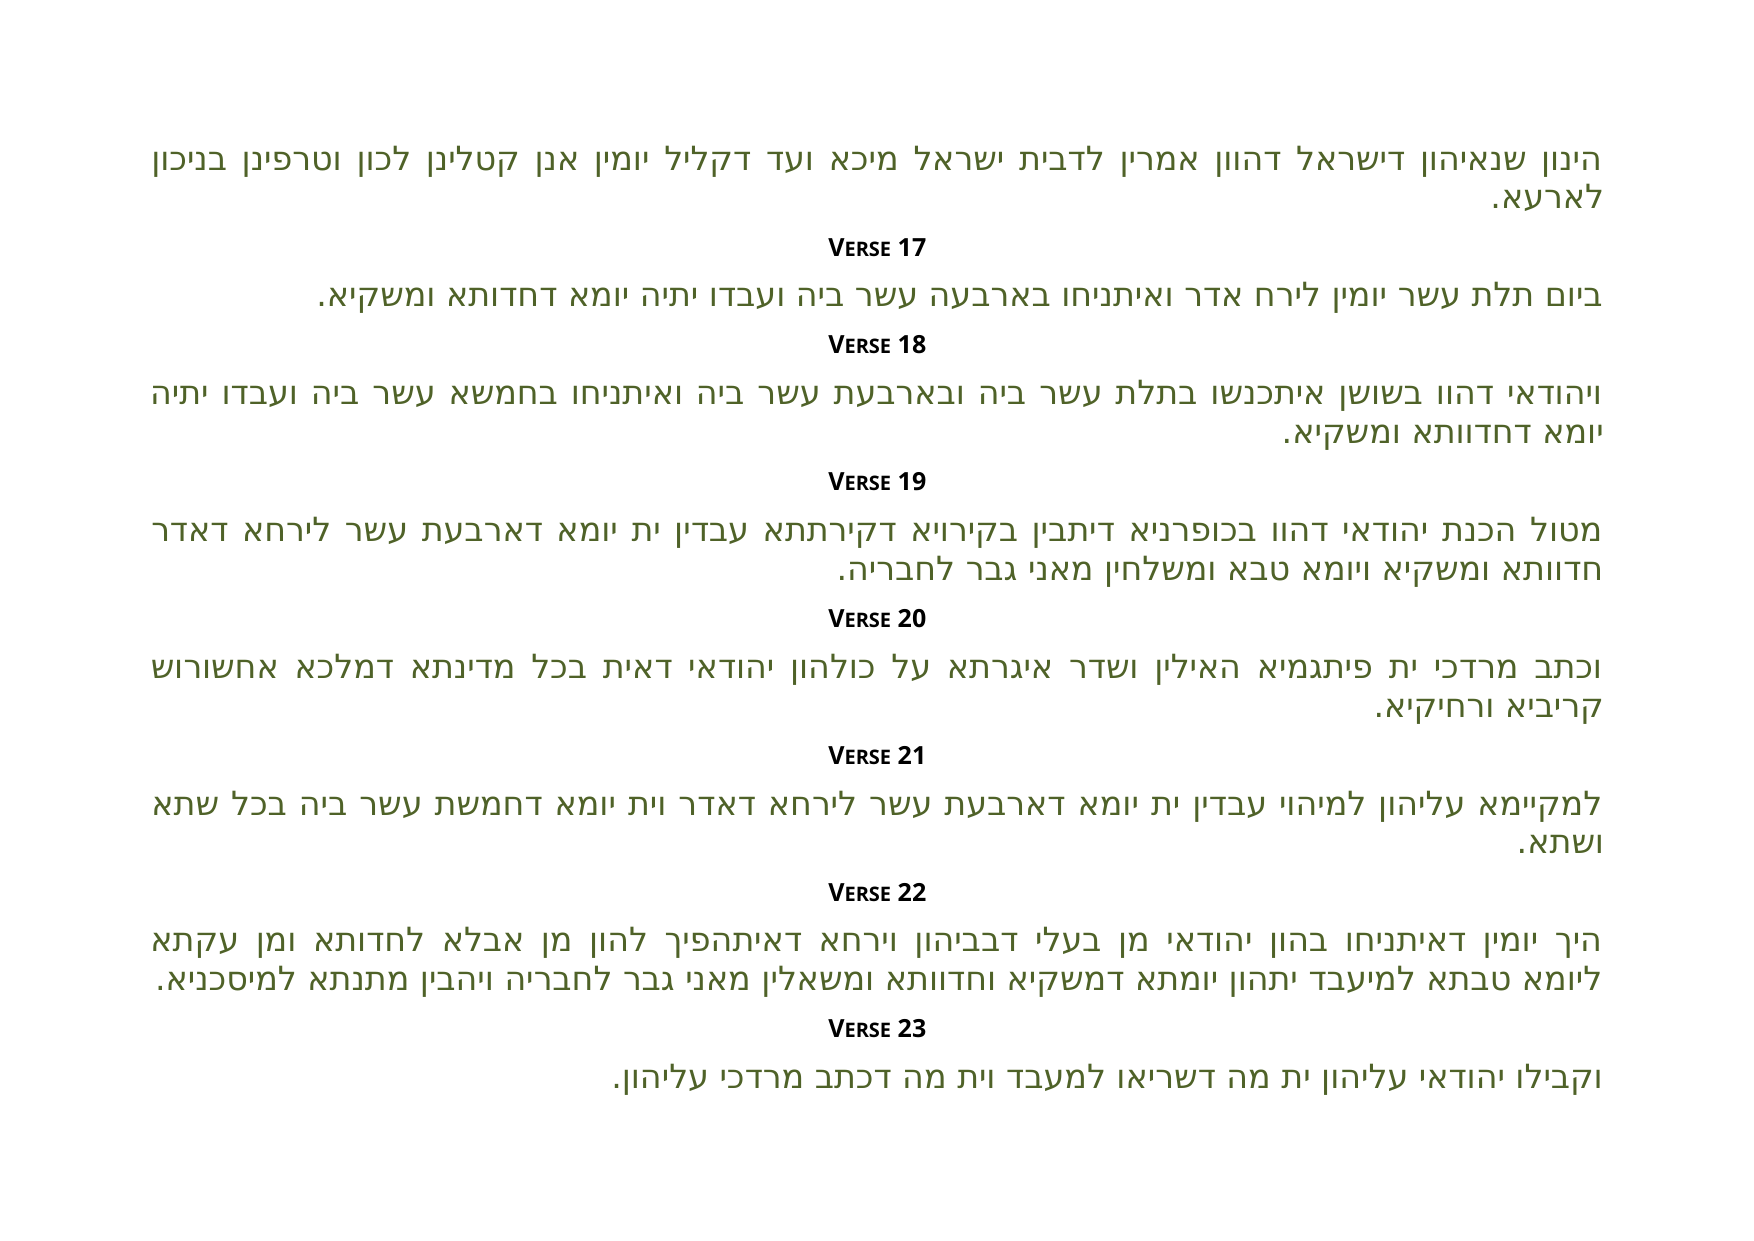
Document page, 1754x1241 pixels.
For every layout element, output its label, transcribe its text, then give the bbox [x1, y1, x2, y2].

text Verse 23 [150, 1011, 1604, 1045]
text Verse 20 [150, 601, 1604, 635]
text ביום תלת עשר יומין לירח אדר ואיתניחו בארבעה עשר ביה ועבדו יתיה יומא דחדותא ומשקיא. [150, 276, 1604, 314]
text וקבילו יהודאי עליהון ית מה דשריאו למעבד וית מה דכתב מרדכי עליהון. [150, 1057, 1604, 1096]
text וכתב מרדכי ית פיתגמיא האילין ושדר איגרתא על כולהון יהודאי דאית בכל מדינתא דמלכא אחשורוש קריביא ורחיקיא. [150, 647, 1604, 725]
text Verse 19 [150, 464, 1604, 498]
text למקיימא עליהון למיהוי עבדין ית יומא דארבעת עשר לירחא דאדר וית יומא דחמשת עשר ביה בכל שתא ושתא. [150, 784, 1604, 862]
text מטול הכנת יהודאי דהוו בכופרניא דיתבין בקירויא דקירתתא עבדין ית יומא דארבעת עשר לירחא דאדר חדוותא ומשקיא ויומא טבא ומשלחין מאני גבר לחבריה. [150, 510, 1604, 588]
text היך יומין דאיתניחו בהון יהודאי מן בעלי דבביהון וירחא דאיתהפיך להון מן אבלא לחדותא ומן עקתא ליומא טבתא למיעבד יתהון יומתא דמשקיא וחדוותא ומשאלין מאני גבר לחבריה ויהבין מתנתא למיסכניא. [150, 921, 1604, 998]
text Verse 21 [150, 737, 1604, 771]
text Verse 18 [150, 327, 1604, 361]
text Verse 22 [150, 874, 1604, 908]
text ויהודאי דהוו בשושן איתכנשו בתלת עשר ביה ובארבעת עשר ביה ואיתניחו בחמשא עשר ביה ועבדו יתיה יומא דחדוותא ומשקיא. [150, 374, 1604, 451]
text Verse 17 [150, 229, 1604, 263]
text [150, 139, 1604, 217]
